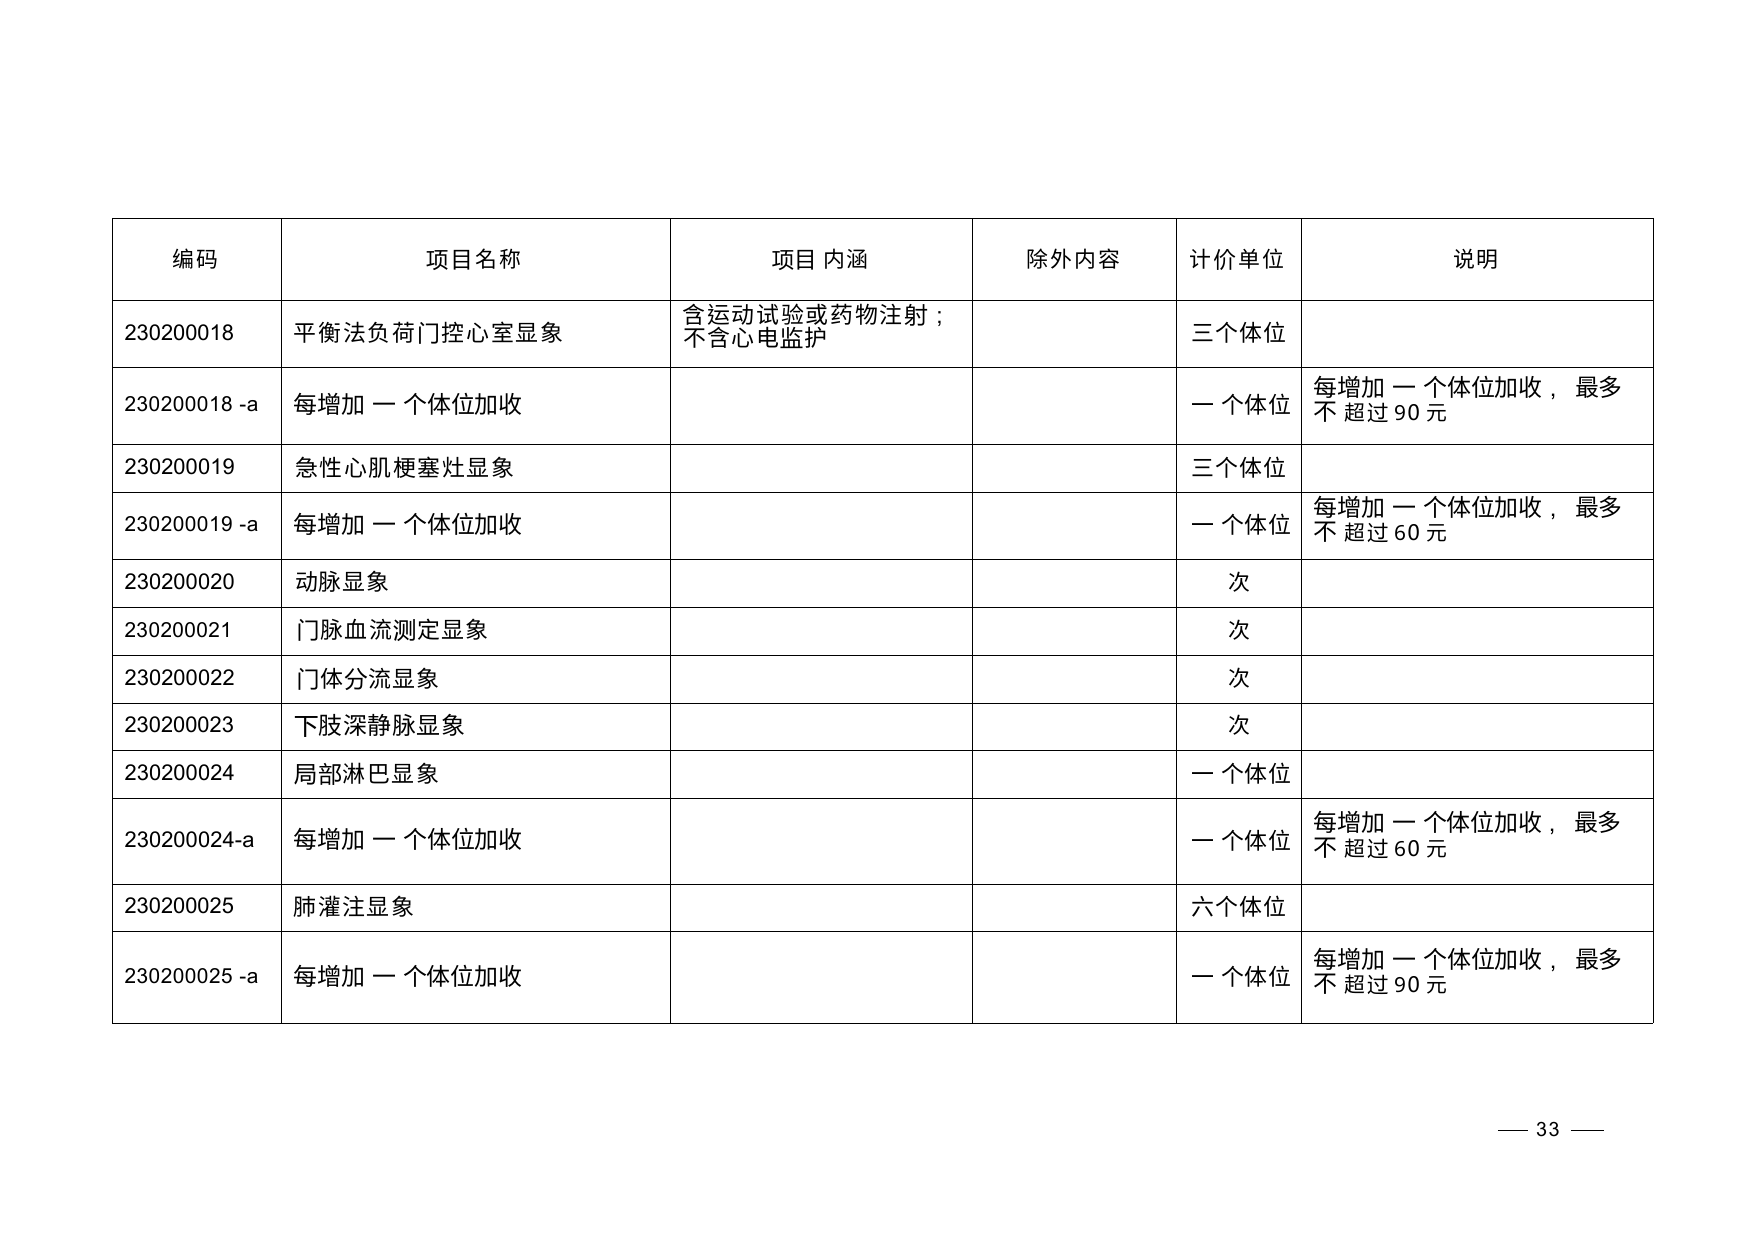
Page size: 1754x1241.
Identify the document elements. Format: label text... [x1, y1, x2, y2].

table_cell [1302, 301, 1653, 367]
table_cell [973, 751, 1176, 798]
table_cell 每增加 一 个体位加收 [282, 932, 670, 1023]
table_cell 动脉显象 [282, 560, 670, 607]
table_cell 下肢深静脉显象 [282, 704, 670, 750]
table_cell 230200018 [113, 301, 281, 367]
table_cell 一 个体位 [1177, 932, 1301, 1023]
table_cell 急性心肌梗塞灶显象 [282, 445, 670, 492]
table_header 计价单位 [1177, 219, 1301, 300]
table_header 项目 内涵 [671, 219, 972, 300]
table_cell 230200025 -a [113, 932, 281, 1023]
table_cell 三个体位 [1177, 445, 1301, 492]
table_cell 每增加 一 个体位加收 [282, 368, 670, 444]
table_cell 230200021 [113, 608, 281, 655]
table_cell [671, 445, 972, 492]
table_header 除外内容 [973, 219, 1176, 300]
table_cell 平衡法负荷门控心室显象 [282, 301, 670, 367]
table_header 编码 [113, 219, 281, 300]
table_cell 一 个体位 [1177, 751, 1301, 798]
table_cell [973, 656, 1176, 702]
table_cell 三个体位 [1177, 301, 1301, 367]
table_cell [973, 885, 1176, 931]
table_cell 次 [1177, 608, 1301, 655]
table_cell 一 个体位 [1177, 799, 1301, 883]
table_cell 一 个体位 [1177, 368, 1301, 444]
table_cell 局部淋巴显象 [282, 751, 670, 798]
table_cell 230200024 [113, 751, 281, 798]
table_cell [1302, 560, 1653, 607]
table_cell 每增加 一 个体位加收 , 最多不 超过60元 [1302, 493, 1653, 559]
table_header 项目名称 [282, 219, 670, 300]
table_cell [671, 560, 972, 607]
table_cell [671, 799, 972, 883]
table_cell 230200019 -a [113, 493, 281, 559]
table_cell 次 [1177, 560, 1301, 607]
table_cell [671, 493, 972, 559]
table_cell [671, 885, 972, 931]
table_cell 230200025 [113, 885, 281, 931]
table_cell [1302, 608, 1653, 655]
table_cell [973, 799, 1176, 883]
table_cell 每增加 一 个体位加收 [282, 493, 670, 559]
table_cell 次 [1177, 656, 1301, 702]
table_cell 肺灌注显象 [282, 885, 670, 931]
table_cell [973, 445, 1176, 492]
table_cell [671, 932, 972, 1023]
table_cell [1302, 751, 1653, 798]
table_cell [973, 560, 1176, 607]
table_cell 230200019 [113, 445, 281, 492]
table_cell 每增加 一 个体位加收 [282, 799, 670, 883]
table_cell 230200018 -a [113, 368, 281, 444]
table_cell [1302, 885, 1653, 931]
table_cell 含运动试验或药物注射 ; 不含心电监护 [671, 301, 972, 367]
table_cell 230200024-a [113, 799, 281, 883]
table_cell 230200022 [113, 656, 281, 702]
table_cell [973, 704, 1176, 750]
table_cell [973, 932, 1176, 1023]
table_cell [671, 368, 972, 444]
table_cell [671, 751, 972, 798]
table_cell [1302, 445, 1653, 492]
table_cell 门体分流显象 [282, 656, 670, 702]
table_cell [1302, 656, 1653, 702]
table_cell [973, 368, 1176, 444]
table_cell [1302, 704, 1653, 750]
table_cell 六个体位 [1177, 885, 1301, 931]
table_cell [973, 301, 1176, 367]
table_cell 230200023 [113, 704, 281, 750]
table_header 说明 [1302, 219, 1653, 300]
table_cell 每增加 一 个体位加收 , 最多不 超过60元 [1302, 799, 1653, 883]
table_cell 次 [1177, 704, 1301, 750]
table_cell 每增加 一 个体位加收 , 最多不 超过90元 [1302, 368, 1653, 444]
table_cell 每增加 一 个体位加收 , 最多不 超过90元 [1302, 932, 1653, 1023]
table_cell [973, 608, 1176, 655]
table_cell 230200020 [113, 560, 281, 607]
table_cell 门脉血流测定显象 [282, 608, 670, 655]
table_cell [671, 608, 972, 655]
table_cell 一 个体位 [1177, 493, 1301, 559]
table_cell [671, 656, 972, 702]
table_cell [973, 493, 1176, 559]
table_cell [671, 704, 972, 750]
